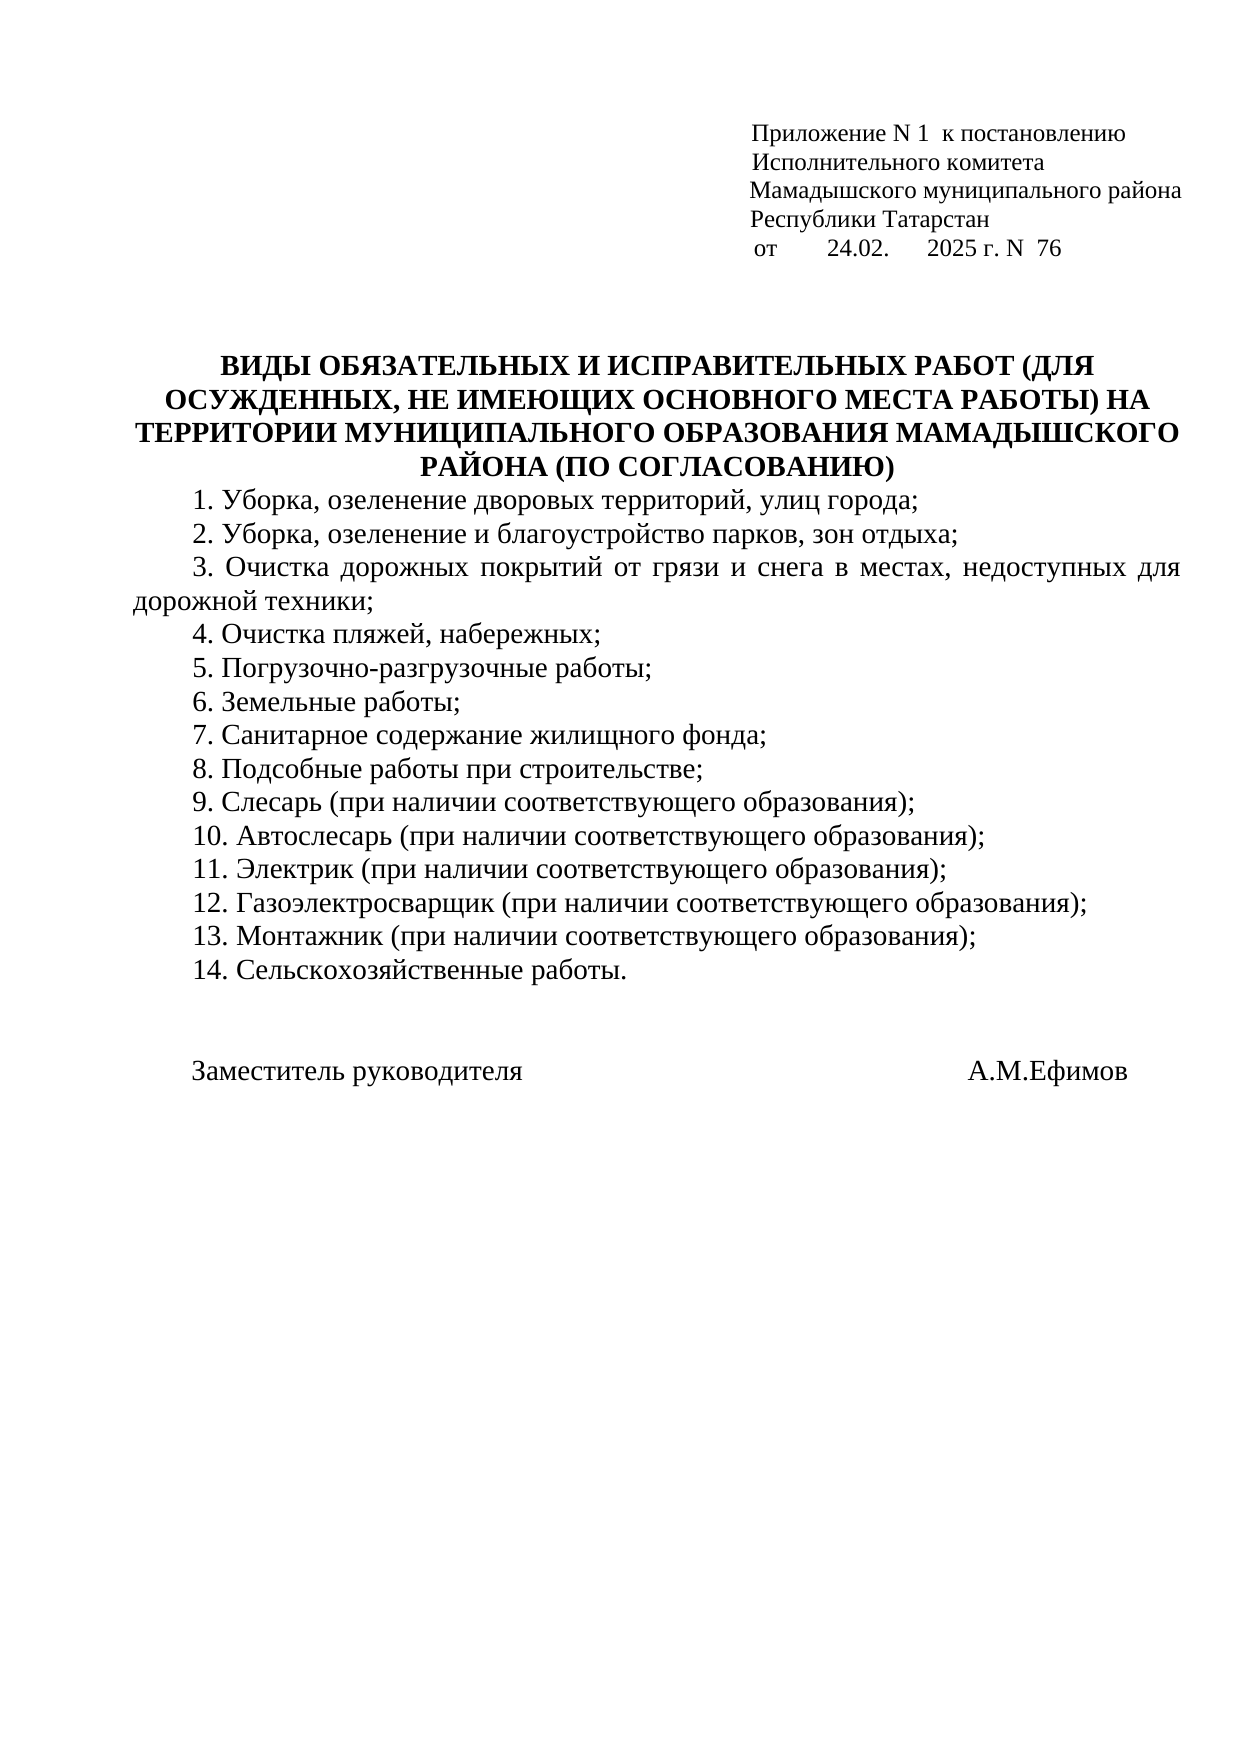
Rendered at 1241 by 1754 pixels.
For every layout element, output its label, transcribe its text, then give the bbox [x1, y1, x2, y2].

text 5. Погрузочно-разгрузочные работы; [133, 650, 1182, 684]
text 8. Подсобные работы при строительстве; [133, 751, 1182, 784]
text 14. Сельскохозяйственные работы. [133, 952, 1182, 986]
text Исполнительного комитета [133, 147, 1182, 176]
text Мамадышского муниципального района [133, 176, 1182, 204]
text 4. Очистка пляжей, набережных; [133, 617, 1182, 650]
text 9. Слесарь (при наличии соответствующего образования); [133, 784, 1182, 818]
text 11. Электрик (при наличии соответствующего образования); [133, 851, 1182, 885]
text 6. Земельные работы; [133, 684, 1182, 717]
text 1. Уборка, озеленение дворовых территорий, улиц города; [133, 482, 1182, 516]
text 10. Автослесарь (при наличии соответствующего образования); [133, 818, 1182, 851]
text 3. Очистка дорожных покрытий от грязи и снега в местах, недоступных для дорожной техники; [133, 549, 1182, 617]
text Приложение N 1 к постановлению [133, 118, 1182, 147]
text Заместитель руководителя А.М.Ефимов [133, 1053, 1182, 1086]
text 7. Санитарное содержание жилищного фонда; [133, 717, 1182, 751]
text от 24.02. 2025 г. N 76 [133, 233, 1182, 262]
text ВИДЫ ОБЯЗАТЕЛЬНЫХ И ИСПРАВИТЕЛЬНЫХ РАБОТ (ДЛЯ ОСУЖДЕННЫХ, НЕ ИМЕЮЩИХ ОСНОВНОГО МЕСТА РАБОТЫ) НА ТЕРРИТОРИИ МУНИЦИПАЛЬНОГО ОБРАЗОВАНИЯ МАМАДЫШСКОГО РАЙОНА (ПО СОГЛАСОВАНИЮ) [133, 348, 1182, 482]
text 12. Газоэлектросварщик (при наличии соответствующего образования); [133, 885, 1182, 918]
text 2. Уборка, озеленение и благоустройство парков, зон отдыха; [133, 516, 1182, 549]
text Республики Татарстан [133, 204, 1182, 233]
text 13. Монтажник (при наличии соответствующего образования); [133, 918, 1182, 952]
